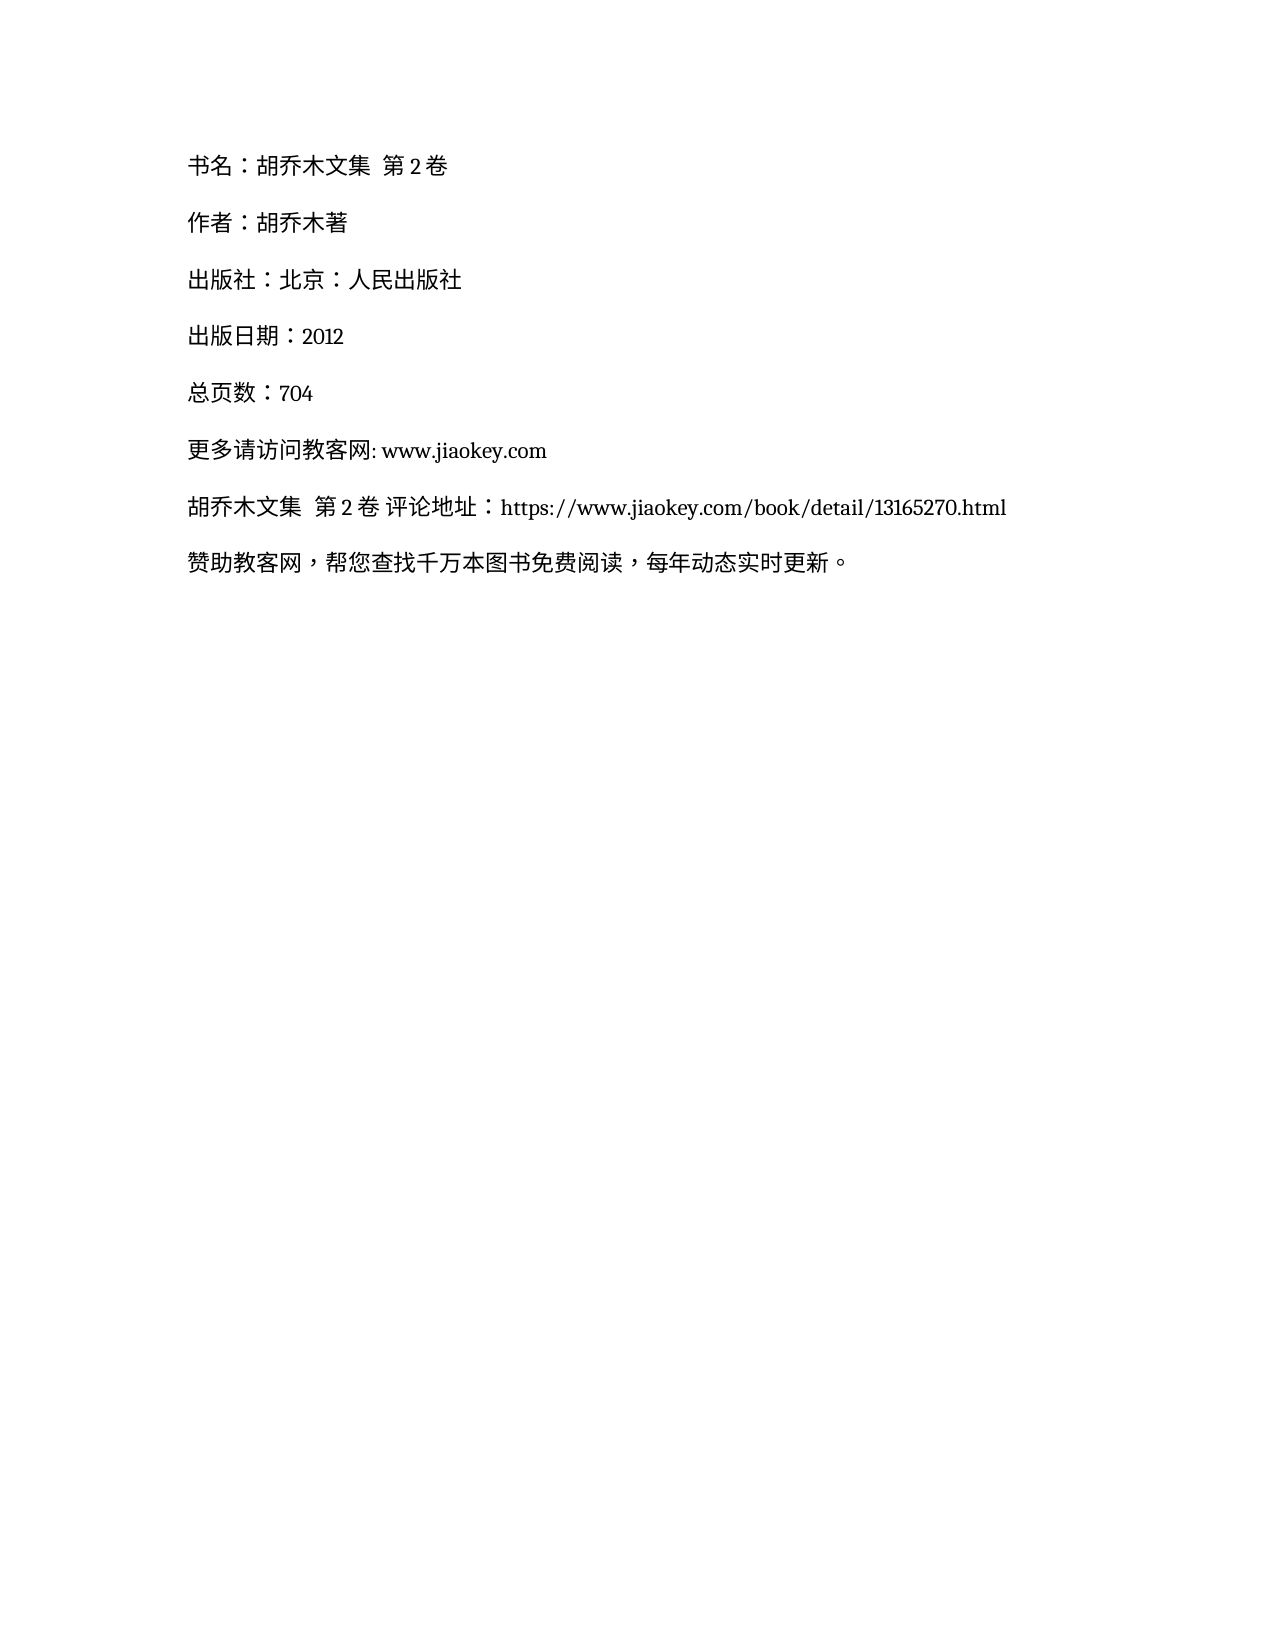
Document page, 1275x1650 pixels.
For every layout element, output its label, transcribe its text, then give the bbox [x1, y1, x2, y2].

text 总页数：704 [187, 377, 1087, 408]
text 书名：胡乔木文集 第2卷 [187, 150, 1087, 181]
text 出版日期：2012 [187, 320, 1087, 352]
text 出版社：北京：人民出版社 [187, 263, 1087, 295]
text 赞助教客网，帮您查找千万本图书免费阅读，每年动态实时更新。 [187, 547, 1087, 579]
text 胡乔木文集 第2卷 评论地址：https://www.jiaokey.com/book/detail/13165270.html [187, 491, 1087, 522]
text 更多请访问教客网: www.jiaokey.com [187, 434, 1087, 465]
text 作者：胡乔木著 [187, 207, 1087, 238]
